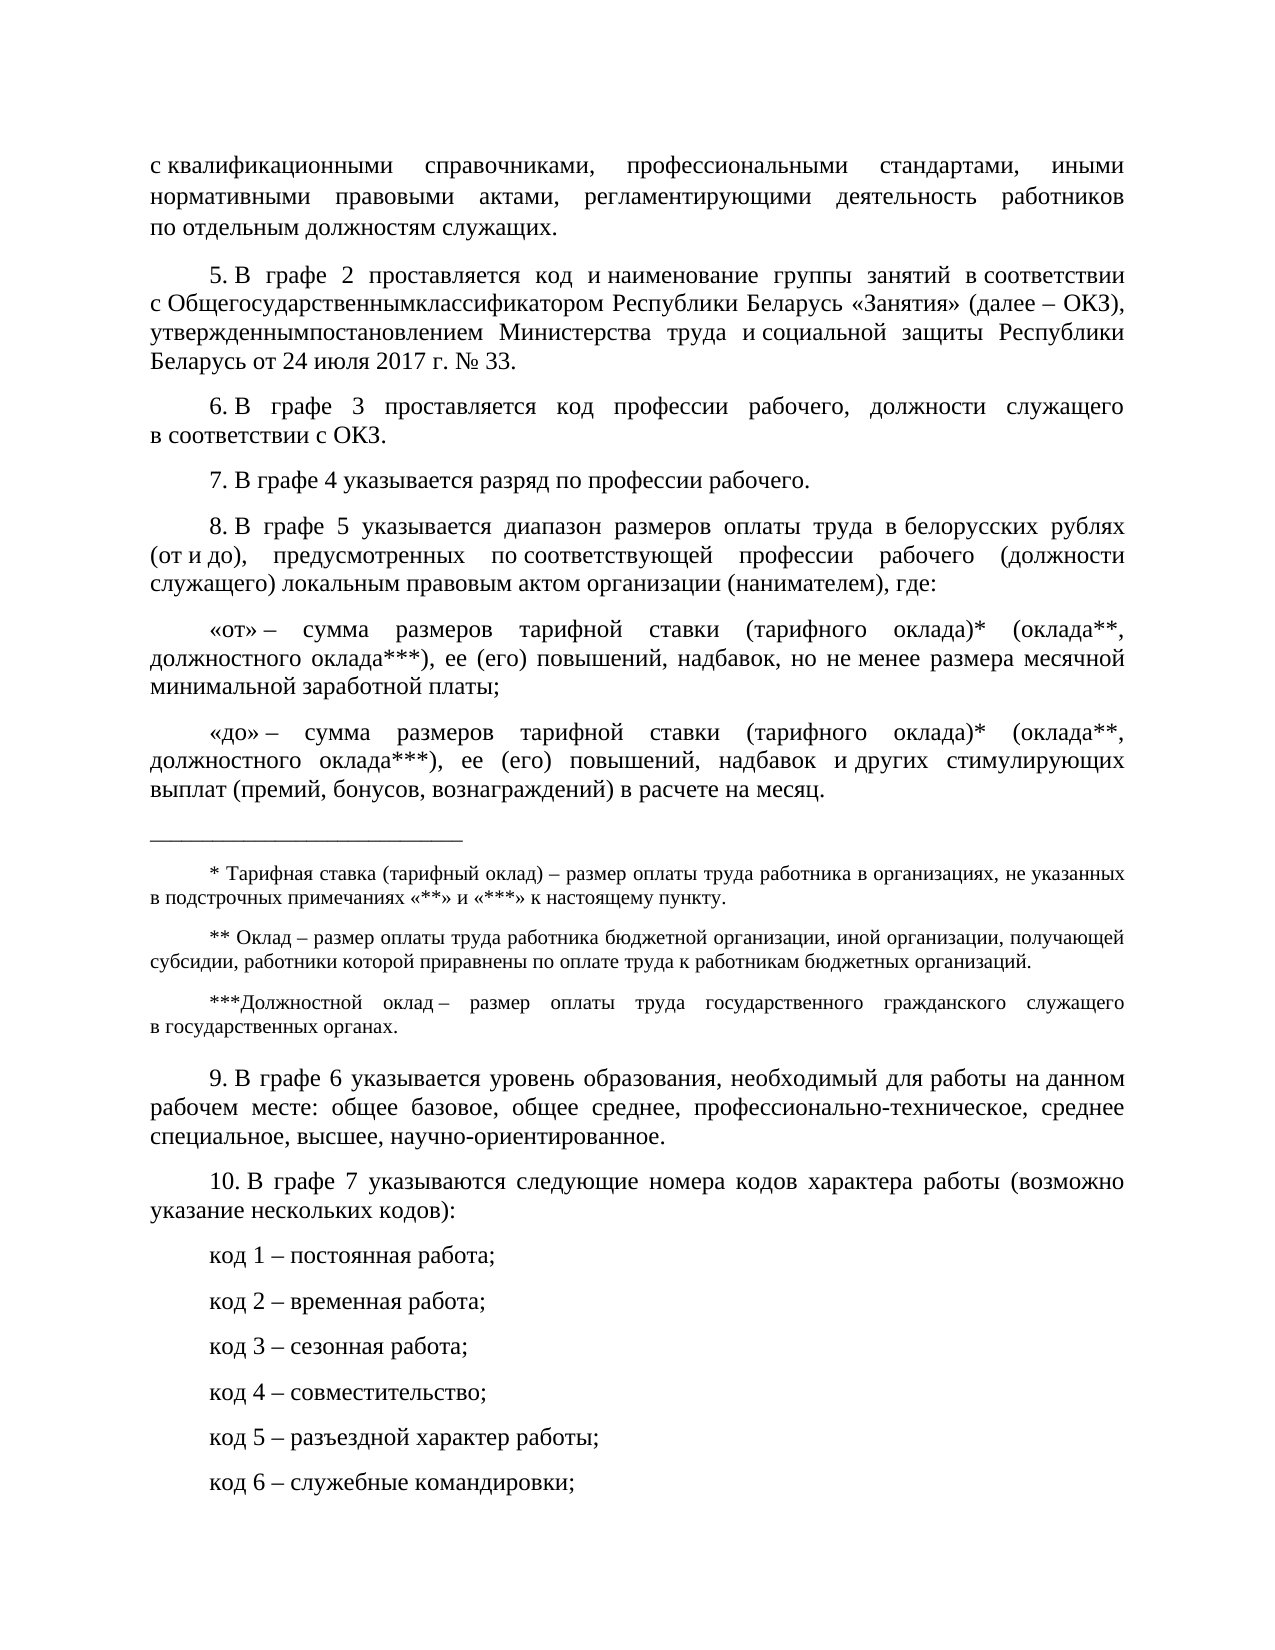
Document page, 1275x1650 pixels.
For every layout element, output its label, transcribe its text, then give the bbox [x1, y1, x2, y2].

text код 3 – сезонная работа; [150, 1331, 1125, 1360]
text код 1 – постоянная работа; [150, 1240, 1125, 1269]
text код 4 – совместительство; [150, 1377, 1125, 1405]
text 5. В графе 2 проставляется код и наименование группы занятий в соответствии с Общегосударственнымклассификатором Республики Беларусь «Занятия» (далее – ОКЗ), утвержденнымпостановлением Министерства труда и социальной защиты Республики Беларусь от 24 июля 2017 г. № 33. [150, 260, 1125, 375]
text 6. В графе 3 проставляется код профессии рабочего, должности служащего в соответствии с ОКЗ. [150, 391, 1125, 449]
text «до» – сумма размеров тарифной ставки (тарифного оклада)* (оклада**, должностного оклада***), ее (его) повышений, надбавок и других стимулирующих выплат (премий, бонусов, вознаграждений) в расчете на месяц. [150, 717, 1125, 803]
text код 5 – разъездной характер работы; [150, 1422, 1125, 1451]
text 9. В графе 6 указывается уровень образования, необходимый для работы на данном рабочем месте: общее базовое, общее среднее, профессионально-техническое, среднее специальное, высшее, научно-ориентированное. [150, 1063, 1125, 1149]
text 8. В графе 5 указывается диапазон размеров оплаты труда в белорусских рублях (от и до), предусмотренных по соответствующей профессии рабочего (должности служащего) локальным правовым актом организации (нанимателем), где: [150, 511, 1125, 597]
text 7. В графе 4 указывается разряд по профессии рабочего. [150, 466, 1125, 494]
text * Тарифная ставка (тарифный оклад) – размер оплаты труда работника в организациях, не указанных в подстрочных примечаниях «**» и «***» к настоящему пункту. [150, 861, 1125, 909]
text ** Оклад – размер оплаты труда работника бюджетной организации, иной организации, получающей субсидии, работники которой приравнены по оплате труда к работникам бюджетных организаций. [150, 925, 1125, 973]
text код 6 – служебные командировки; [150, 1467, 1125, 1496]
text 10. В графе 7 указываются следующие номера кодов характера работы (возможно указание нескольких кодов): [150, 1166, 1125, 1224]
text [150, 150, 1125, 241]
text ______________________________ [150, 820, 1125, 844]
text «от» – сумма размеров тарифной ставки (тарифного оклада)* (оклада**, должностного оклада***), ее (его) повышений, надбавок, но не менее размера месячной минимальной заработной платы; [150, 614, 1125, 700]
text ***Должностной оклад – размер оплаты труда государственного гражданского служащего в государственных органах. [150, 990, 1125, 1038]
text код 2 – временная работа; [150, 1286, 1125, 1314]
